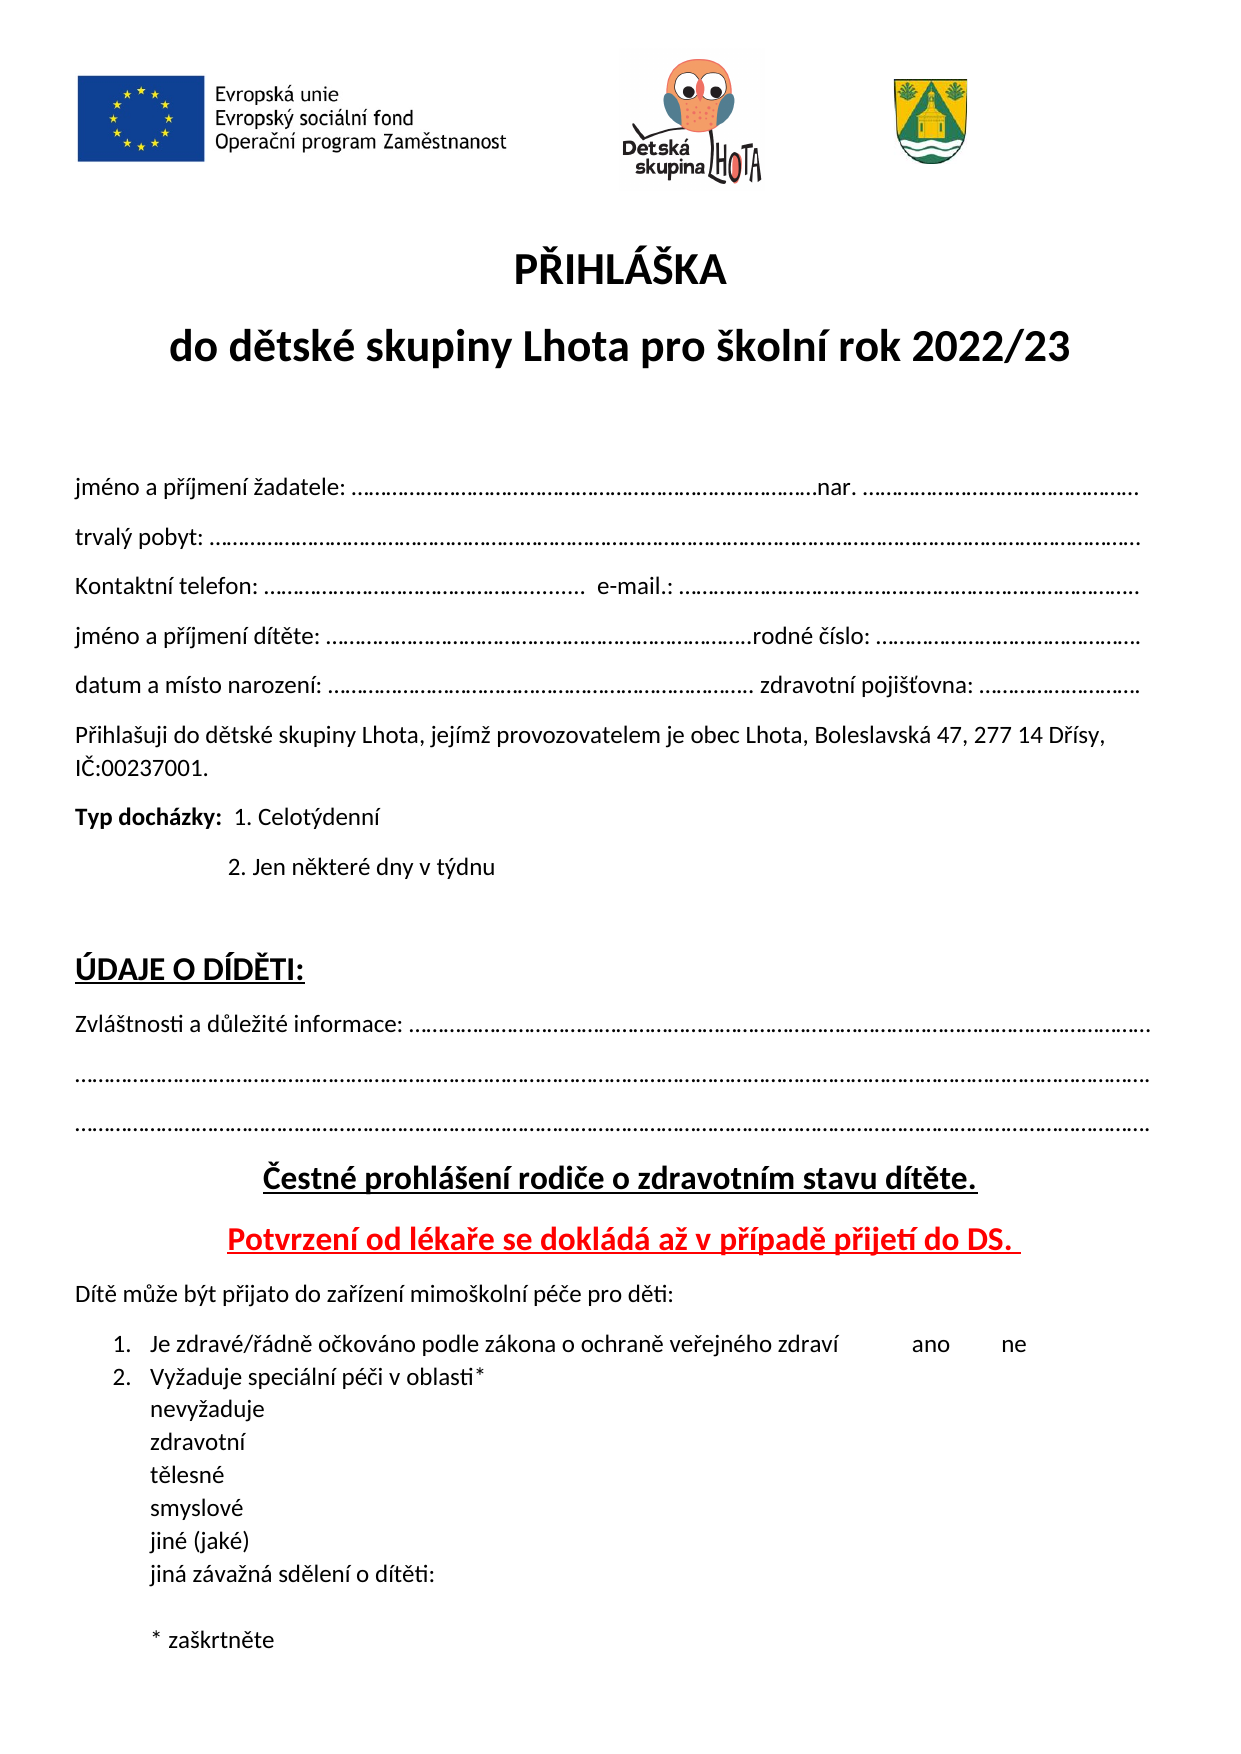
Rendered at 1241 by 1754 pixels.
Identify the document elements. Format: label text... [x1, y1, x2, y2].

list smyslové [150, 1492, 1165, 1523]
list Vyžaduje speciální péči v oblasti* [112, 1361, 1165, 1391]
picture [893, 79, 968, 164]
text Čestné prohlášení rodiče o zdravotním stavu dítěte. [75, 1157, 1165, 1198]
list Je zdravé/řádně očkováno podle zákona o ochraně veřejného zdraví ano ne [112, 1328, 1165, 1358]
text Zvláštnosti a důležité informace: ………………………………………………………………………………………………………………… [75, 1008, 1165, 1039]
text Přihlašuji do dětské skupiny Lhota, jejímž provozovatelem je obec Lhota, Boleslavská 47, 277 14 Dřísy, IČ:00237001. [75, 719, 1165, 782]
list nevyžaduje [150, 1394, 1165, 1424]
picture [618, 48, 766, 191]
text Typ docházky: 1. Celotýdenní [75, 802, 1165, 832]
text Dítě může být přijato do zařízení mimoškolní péče pro děti: [75, 1278, 1165, 1309]
text ……………………………………………………………………………………………………………………………………………………………………. [75, 1107, 1165, 1138]
list jiné (jaké) [150, 1525, 1165, 1556]
text Kontaktní telefon: ……………………………………….......... e-mail.: …………………………………………………………………….. [75, 570, 1165, 601]
list jiná závažná sdělení o dítěti: [150, 1558, 1165, 1589]
text ……………………………………………………………………………………………………………………………………………………………………. [75, 1058, 1165, 1088]
text do dětské skupiny Lhota pro školní rok 2022/23 [75, 317, 1165, 373]
text ÚDAJE O DÍDĚTI: [75, 948, 1165, 988]
list * zaškrtněte [150, 1624, 1165, 1654]
text 2. Jen některé dny v týdnu [75, 851, 1165, 882]
list zdravotní [150, 1427, 1165, 1457]
text datum a místo narození: ……………………………………………………………….. zdravotní pojišťovna: ………………………. [75, 669, 1165, 700]
text trvalý pobyt: ……………………………………………………………………………………………………………………………………………… [75, 521, 1165, 551]
text jméno a příjmení dítěte: ………………………………………………………………..rodné číslo: ………………………………………. [75, 620, 1165, 650]
picture [75, 73, 507, 164]
list tělesné [150, 1459, 1165, 1490]
text PŘIHLÁŠKA [75, 240, 1165, 296]
text jméno a příjmení žadatele: ………………………………………………………………………nar. ………………………………………… [75, 471, 1165, 502]
text Potvrzení od lékaře se dokládá až v případě přijetí do DS. [75, 1218, 1165, 1258]
